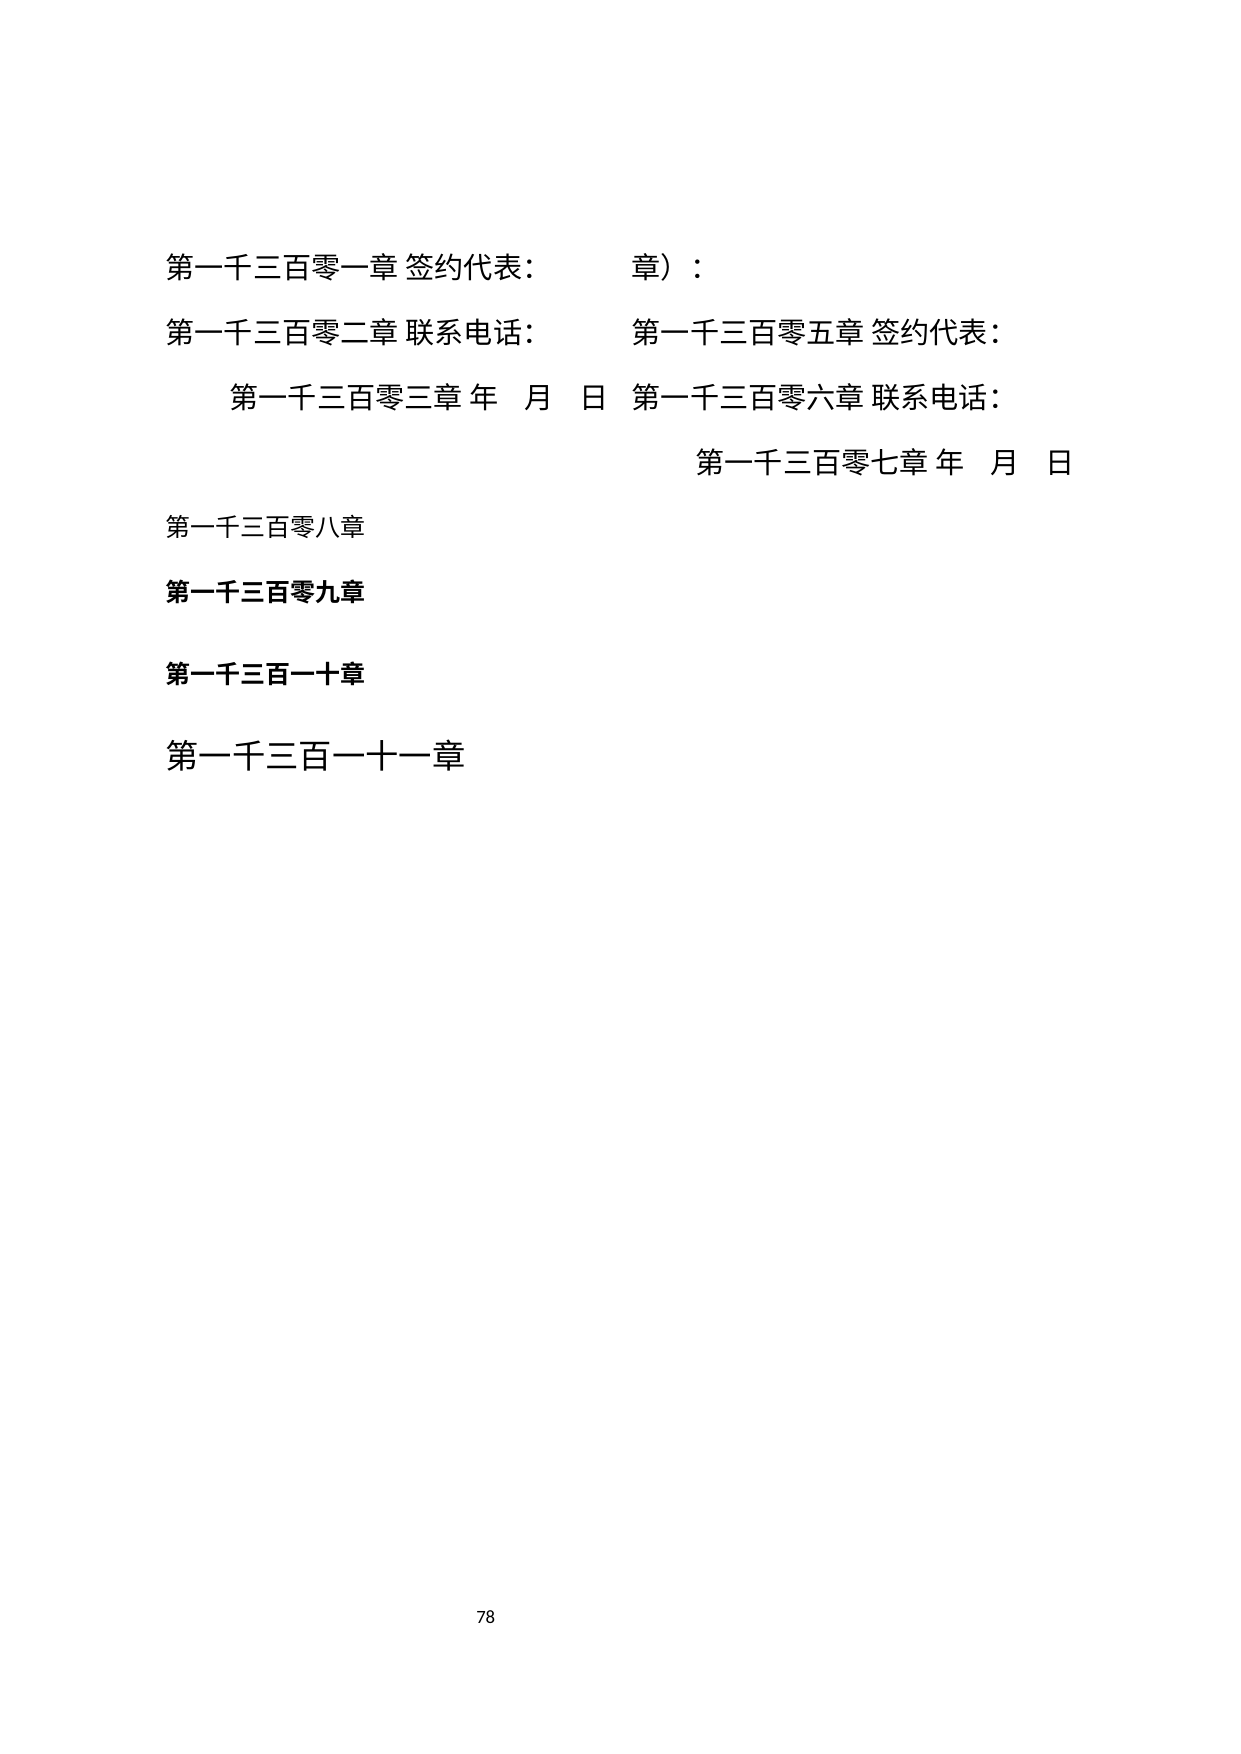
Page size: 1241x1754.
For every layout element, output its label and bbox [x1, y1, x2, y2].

table_header [620, 233, 1086, 493]
table_header [154, 233, 620, 493]
